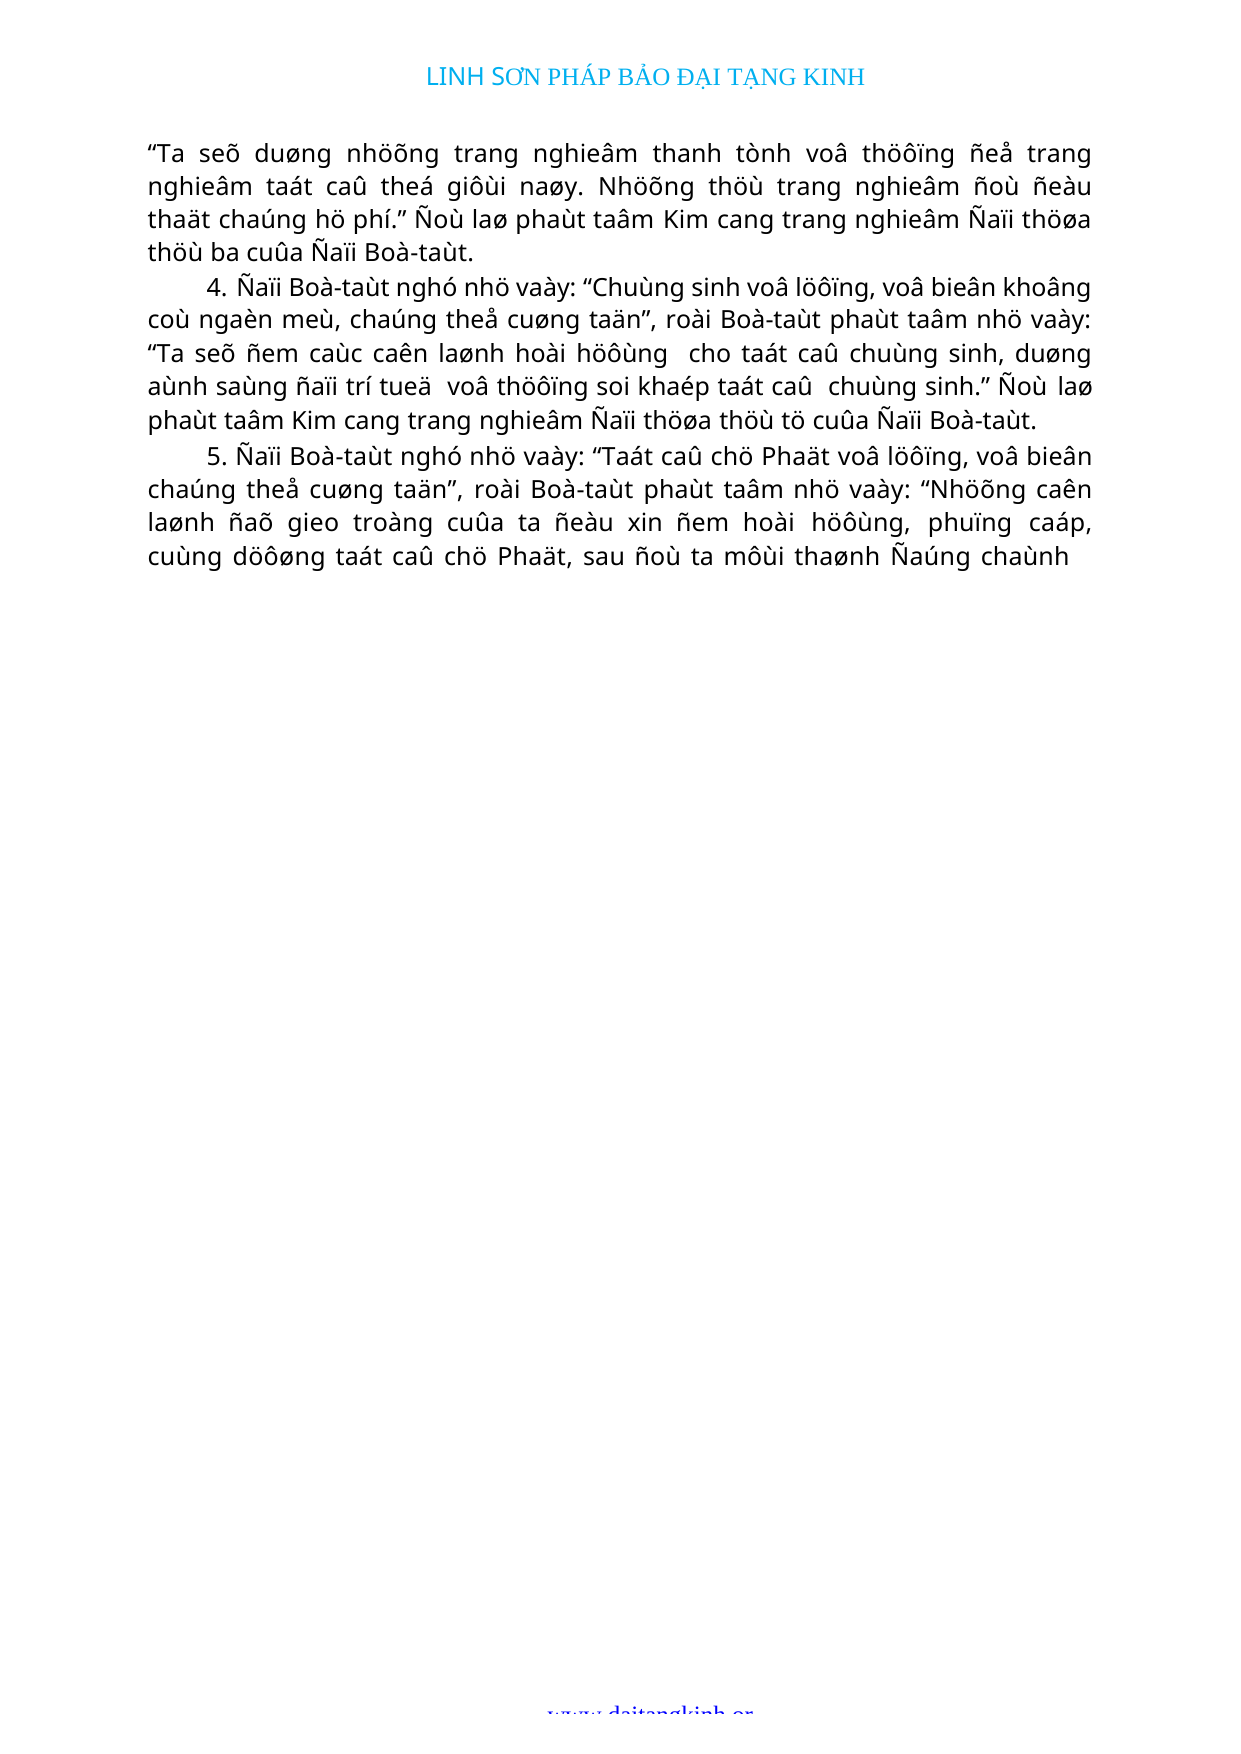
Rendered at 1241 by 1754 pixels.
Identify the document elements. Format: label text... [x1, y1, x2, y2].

list Ñaïi Boà-taùt nghó nhö vaày: “Chuùng sinh voâ löôïng, voâ bieân khoâng coù ngaèn meù, chaúng theå cuøng taän”, roài Boà-taùt phaùt taâm nhö vaày: “Ta seõ ñem caùc caên laønh hoài höôùng cho taát caû chuùng sinh, duøng aùnh saùng ñaïi trí tueä voâ thöôïng soi khaép taát caû chuùng sinh.” Ñoù laø phaùt taâm Kim cang trang nghieâm Ñaïi thöøa thöù tö cuûa Ñaïi Boà-taùt. [147, 269, 1093, 436]
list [147, 135, 1093, 269]
list Ñaïi Boà-taùt nghó nhö vaày: “Taát caû chö Phaät voâ löôïng, voâ bieân chaúng theå cuøng taän”, roài Boà-taùt phaùt taâm nhö vaày: “Nhöõng caên laønh ñaõ gieo troàng cuûa ta ñeàu xin ñem hoài höôùng, phuïng caáp, cuùng döôøng taát caû chö Phaät, sau ñoù ta môùi thaønh Ñaúng chaùnh [147, 439, 1092, 572]
